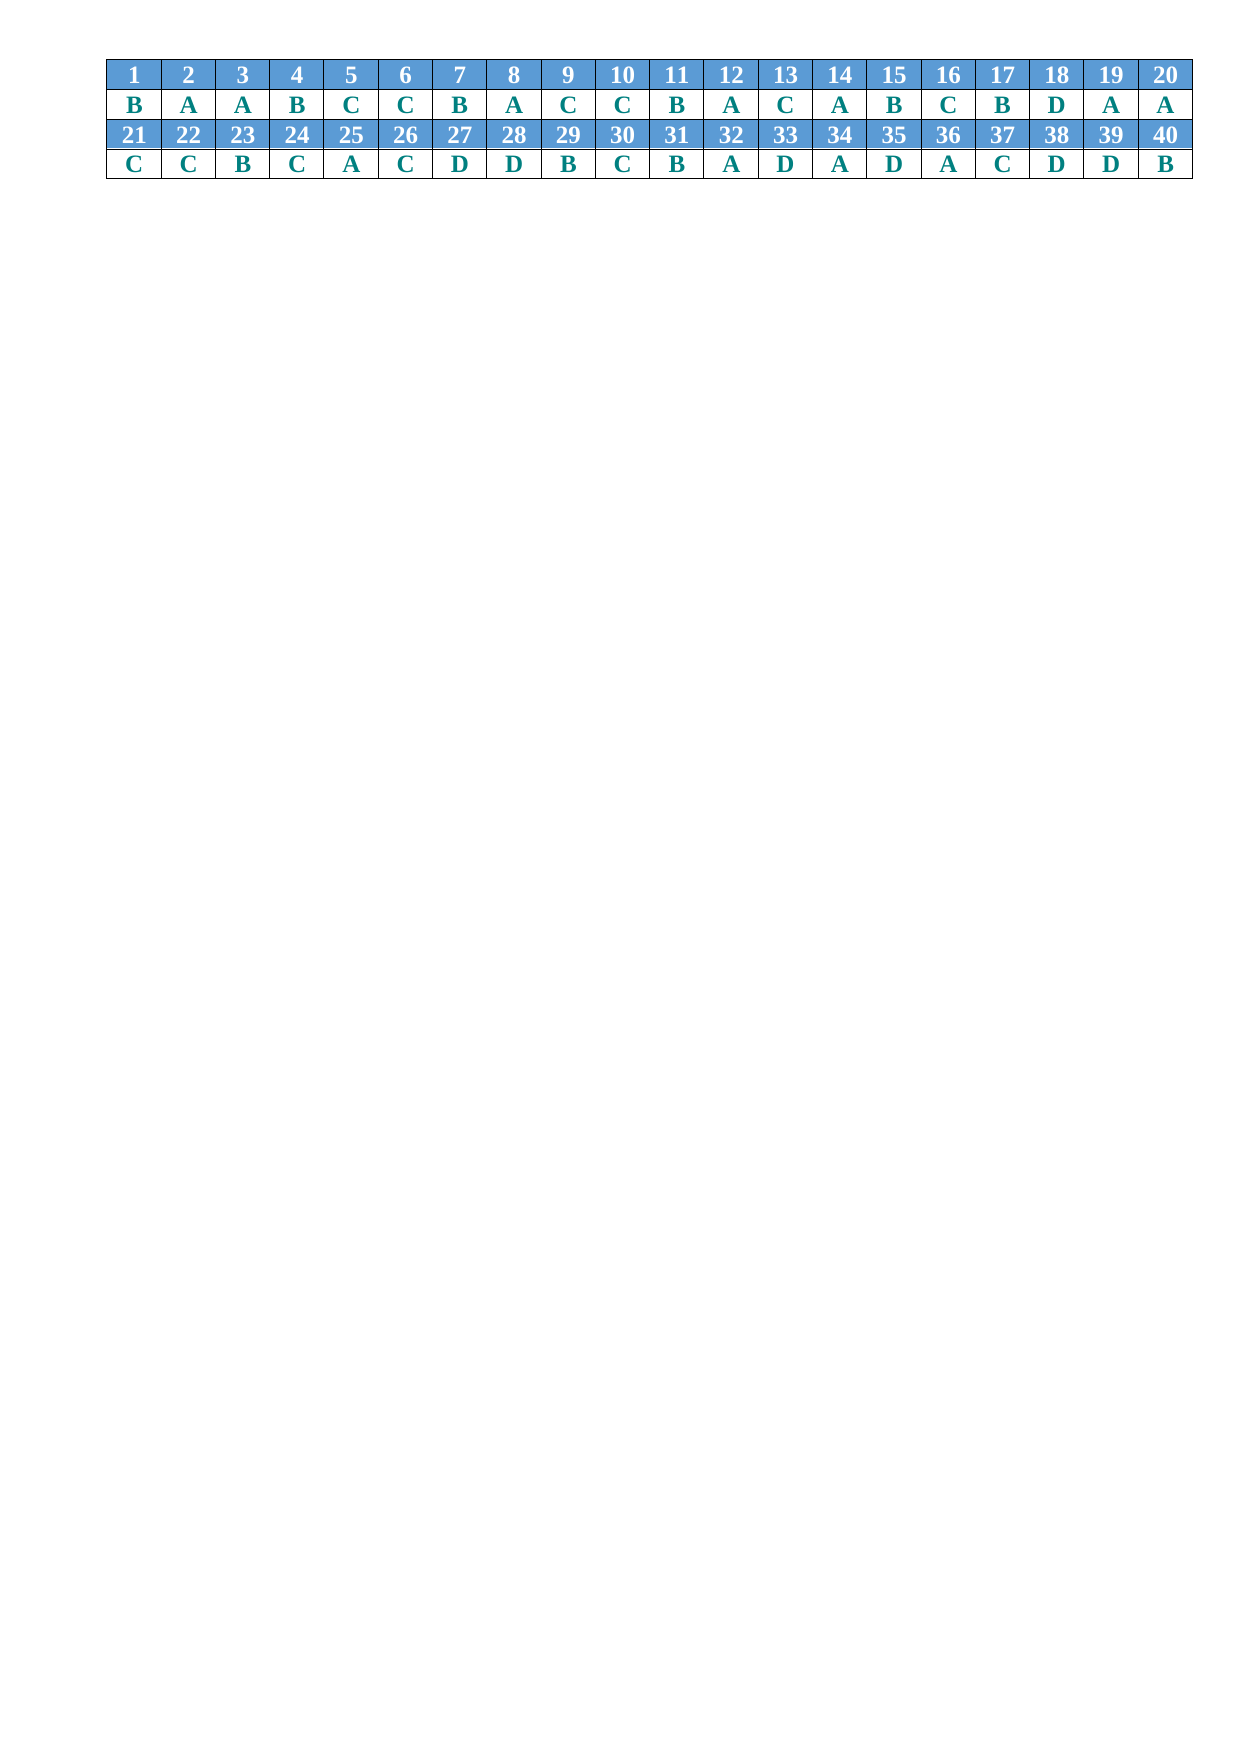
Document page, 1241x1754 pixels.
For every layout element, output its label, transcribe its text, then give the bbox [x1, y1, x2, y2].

table_cell 32 [704, 120, 758, 148]
table_cell 24 [270, 120, 323, 148]
table_header 12 [704, 60, 758, 89]
table_cell 33 [759, 120, 812, 148]
table_cell 28 [487, 120, 541, 148]
table_header 11 [650, 60, 703, 89]
table_cell C [107, 150, 161, 178]
table_cell B [270, 90, 323, 119]
table_header 5 [324, 60, 378, 89]
table_header 18 [1030, 60, 1083, 89]
table_cell 35 [867, 120, 921, 148]
table_cell 37 [976, 120, 1029, 148]
table_header 6 [379, 60, 432, 89]
table_header 8 [487, 60, 541, 89]
table_cell A [704, 90, 758, 119]
table_cell D [867, 150, 921, 178]
table_cell B [650, 90, 703, 119]
table_cell B [542, 150, 595, 178]
table_cell C [922, 90, 975, 119]
table_header 14 [813, 60, 866, 89]
table_cell C [324, 90, 378, 119]
table_cell C [270, 150, 323, 178]
table_cell C [596, 150, 649, 178]
table_cell A [922, 150, 975, 178]
table_header 17 [976, 60, 1029, 89]
table_header 10 [596, 60, 649, 89]
table_cell 39 [1084, 120, 1138, 148]
table_cell D [1030, 150, 1083, 178]
table_cell A [324, 150, 378, 178]
table_cell C [162, 150, 215, 178]
table_cell 29 [542, 120, 595, 148]
table_cell 34 [813, 120, 866, 148]
table_cell D [487, 150, 541, 178]
table_cell D [433, 150, 486, 178]
table_cell B [216, 150, 269, 178]
table_cell A [813, 90, 866, 119]
table_cell 25 [324, 120, 378, 148]
table_cell A [1084, 90, 1138, 119]
table_cell B [976, 90, 1029, 119]
table_cell D [759, 150, 812, 178]
table_cell C [379, 90, 432, 119]
table_cell B [1139, 150, 1192, 178]
table_cell B [107, 90, 161, 119]
table_header 15 [867, 60, 921, 89]
table_cell 21 [107, 120, 161, 148]
table_cell A [216, 90, 269, 119]
table_cell C [759, 90, 812, 119]
table_cell A [1139, 90, 1192, 119]
table_cell 36 [922, 120, 975, 148]
table_cell D [1030, 90, 1083, 119]
table_cell 26 [379, 120, 432, 148]
table_cell 38 [1030, 120, 1083, 148]
table_cell 23 [216, 120, 269, 148]
table_cell A [813, 150, 866, 178]
table_cell C [976, 150, 1029, 178]
table_cell 31 [650, 120, 703, 148]
table_header 19 [1084, 60, 1138, 89]
table_header 2 [162, 60, 215, 89]
table_cell C [379, 150, 432, 178]
table_header 16 [922, 60, 975, 89]
table_header 20 [1139, 60, 1192, 89]
table_header 13 [759, 60, 812, 89]
table_header 3 [216, 60, 269, 89]
table_cell 30 [596, 120, 649, 148]
table_cell B [433, 90, 486, 119]
table_cell B [867, 90, 921, 119]
table_cell A [704, 150, 758, 178]
table_cell D [1084, 150, 1138, 178]
table_header 9 [542, 60, 595, 89]
table_cell C [596, 90, 649, 119]
table_cell 40 [1139, 120, 1192, 148]
table_cell B [650, 150, 703, 178]
table_cell 22 [162, 120, 215, 148]
table_cell 27 [433, 120, 486, 148]
table_cell A [162, 90, 215, 119]
table_cell C [542, 90, 595, 119]
table_cell A [487, 90, 541, 119]
table_header 1 [107, 60, 161, 89]
table_header 7 [433, 60, 486, 89]
table_header 4 [270, 60, 323, 89]
